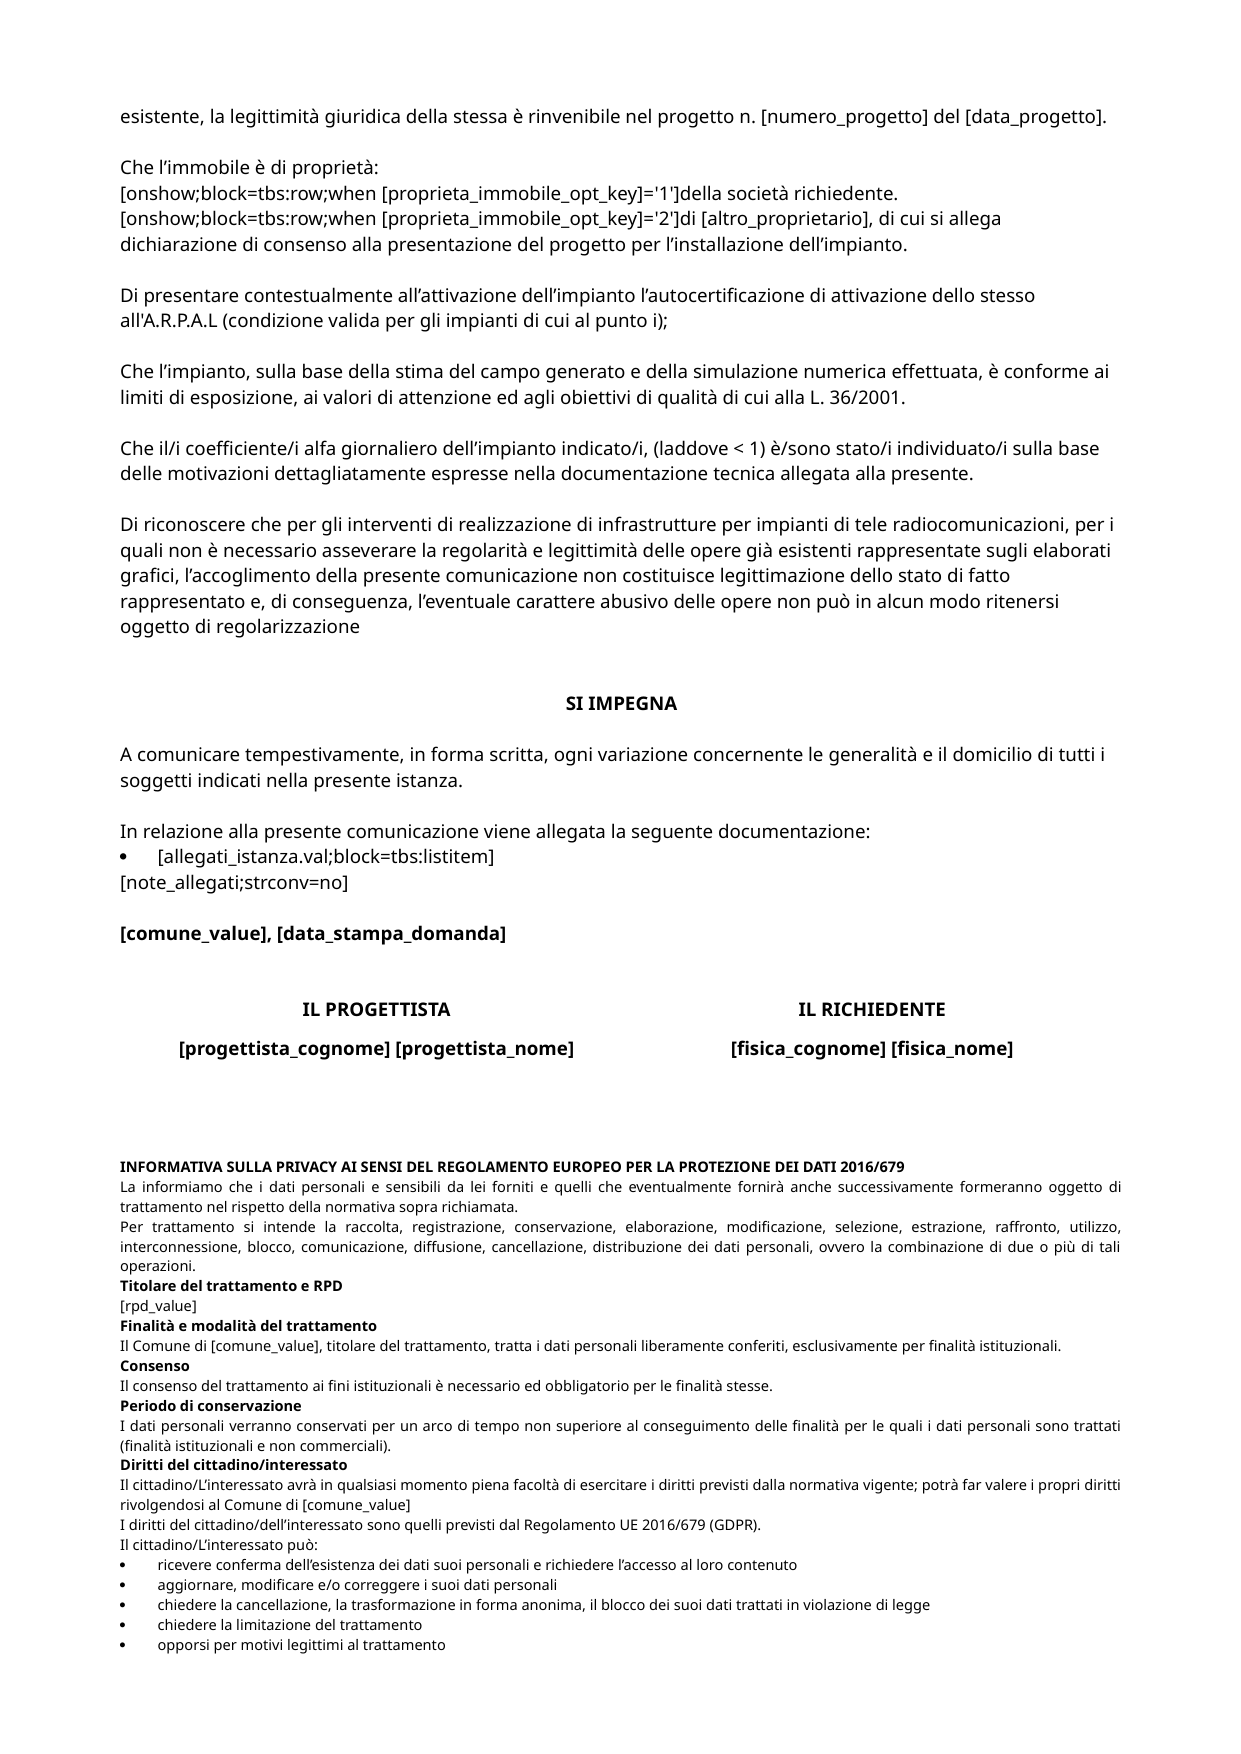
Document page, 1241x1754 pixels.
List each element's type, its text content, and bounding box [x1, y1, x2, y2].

text A comunicare tempestivamente, in forma scritta, ogni variazione concernente le generalità e il domicilio di tutti i soggetti indicati nella presente istanza. [120, 741, 1122, 792]
list aggiornare, modificare e/o correggere i suoi dati personali [120, 1574, 1122, 1594]
list [allegati_istanza.val;block=tbs:listitem] [120, 843, 1122, 869]
text Il cittadino/L’interessato avrà in qualsiasi momento piena facoltà di esercitare i diritti previsti dalla normativa vigente; potrà far valere i propri diritti rivolgendosi al Comune di [comune_value] [120, 1475, 1122, 1515]
list chiedere la limitazione del trattamento [120, 1614, 1122, 1634]
list opporsi per motivi legittimi al trattamento [120, 1634, 1122, 1654]
text La informiamo che i dati personali e sensibili da lei forniti e quelli che eventualmente fornirà anche successivamente formeranno oggetto di trattamento nel rispetto della normativa sopra richiamata. [120, 1177, 1122, 1216]
list ricevere conferma dell’esistenza dei dati suoi personali e richiedere l’accesso al loro contenuto [120, 1555, 1122, 1574]
text Che il/i coefficiente/i alfa giornaliero dell’impianto indicato/i, (laddove < 1) è/sono stato/i individuato/i sulla base delle motivazioni dettagliatamente espresse nella documentazione tecnica allegata alla presente. [120, 435, 1122, 486]
text Il consenso del trattamento ai fini istituzionali è necessario ed obbligatorio per le finalità stesse. [120, 1376, 1122, 1396]
text Il cittadino/L’interessato può: [120, 1535, 1122, 1555]
table_header IL RICHIEDENTE [fisica_cognome] [fisica_nome] [621, 997, 1122, 1137]
text Consenso [120, 1356, 1122, 1376]
text Di presentare contestualmente all’attivazione dell’impianto l’autocertificazione di attivazione dello stesso all'A.R.P.A.L (condizione valida per gli impianti di cui al punto i); [120, 282, 1122, 333]
text I diritti del cittadino/dell’interessato sono quelli previsti dal Regolamento UE 2016/679 (GDPR). [120, 1515, 1122, 1535]
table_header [109, 104, 1126, 129]
table_header IL PROGETTISTA [progettista_cognome] [progettista_nome] [131, 997, 621, 1137]
text Che l’immobile è di proprietà: [120, 154, 1122, 180]
text I dati personali verranno conservati per un arco di tempo non superiore al conseguimento delle finalità per le quali i dati personali sono trattati (finalità istituzionali e non commerciali). [120, 1415, 1122, 1455]
text SI IMPEGNA [120, 690, 1122, 716]
text INFORMATIVA SULLA PRIVACY AI SENSI DEL REGOLAMENTO EUROPEO PER LA PROTEZIONE DEI DATI 2016/679 [120, 1157, 1122, 1177]
text Titolare del trattamento e RPD [120, 1276, 1122, 1296]
text [comune_value], [data_stampa_domanda] [120, 920, 1122, 946]
text Finalità e modalità del trattamento [120, 1316, 1122, 1336]
text Che l’impianto, sulla base della stima del campo generato e della simulazione numerica effettuata, è conforme ai limiti di esposizione, ai valori di attenzione ed agli obiettivi di qualità di cui alla L. 36/2001. [120, 359, 1122, 410]
text Il Comune di [comune_value], titolare del trattamento, tratta i dati personali liberamente conferiti, esclusivamente per finalità istituzionali. [120, 1336, 1122, 1356]
table_cell [onshow;block=tbs:row;when [proprieta_immobile_opt_key]='2']di [altro_proprietario], di cui si allega dichiarazione di consenso alla presentazione del progetto per l’installazione dell’impianto. [109, 206, 1126, 257]
table_header [onshow;block=tbs:row;when [proprieta_immobile_opt_key]='1']della società richiedente. [109, 180, 1126, 206]
text Per trattamento si intende la raccolta, registrazione, conservazione, elaborazione, modificazione, selezione, estrazione, raffronto, utilizzo, interconnessione, blocco, comunicazione, diffusione, cancellazione, distribuzione dei dati personali, ovvero la combinazione di due o più di tali operazioni. [120, 1216, 1122, 1276]
list chiedere la cancellazione, la trasformazione in forma anonima, il blocco dei suoi dati trattati in violazione di legge [120, 1594, 1122, 1614]
text Di riconoscere che per gli interventi di realizzazione di infrastrutture per impianti di tele radiocomunicazioni, per i quali non è necessario asseverare la regolarità e legittimità delle opere già esistenti rappresentate sugli elaborati grafici, l’accoglimento della presente comunicazione non costituisce legittimazione dello stato di fatto rappresentato e, di conseguenza, l’eventuale carattere abusivo delle opere non può in alcun modo ritenersi oggetto di regolarizzazione [120, 512, 1122, 639]
text [note_allegati;strconv=no] [120, 869, 1122, 894]
text Periodo di conservazione [120, 1396, 1122, 1415]
text In relazione alla presente comunicazione viene allegata la seguente documentazione: [120, 818, 1122, 843]
text [rpd_value] [120, 1296, 1122, 1316]
text Diritti del cittadino/interessato [120, 1455, 1122, 1475]
